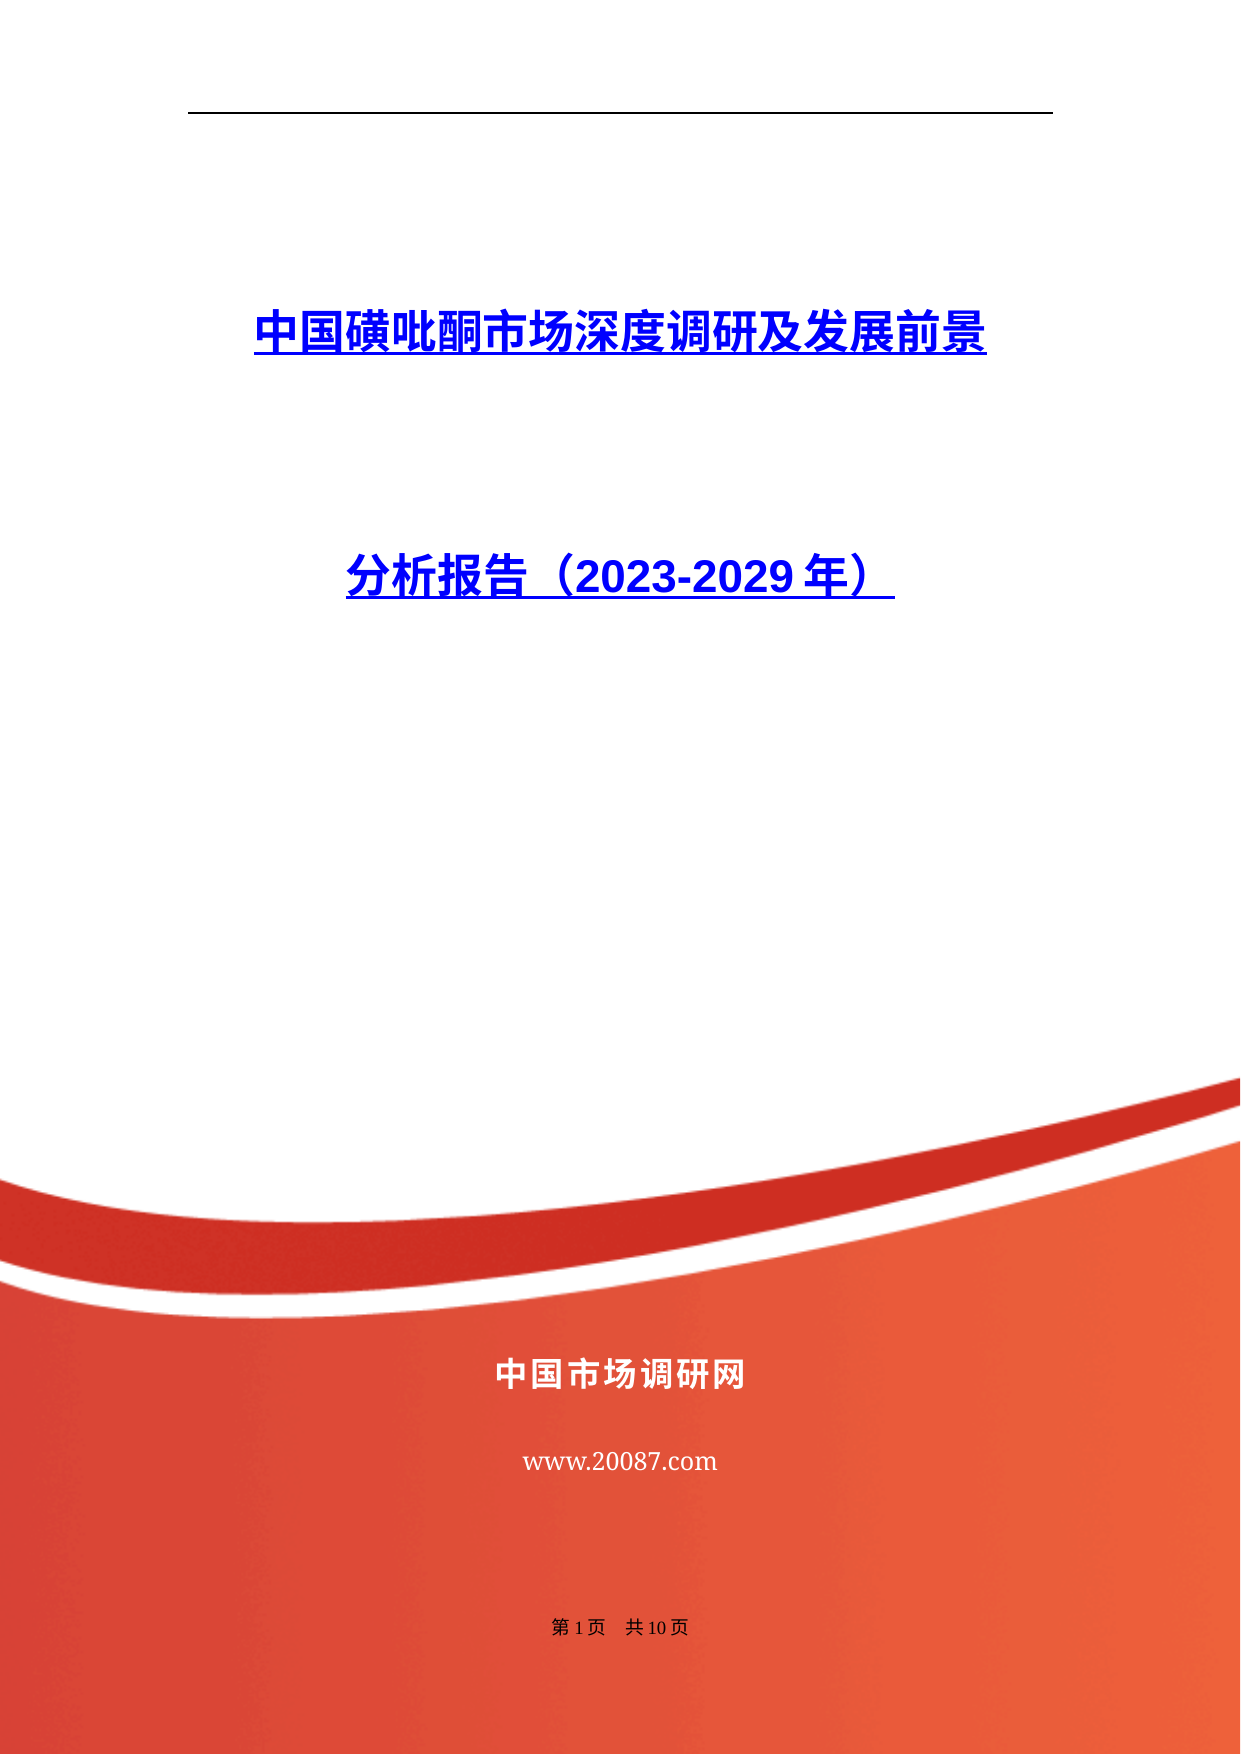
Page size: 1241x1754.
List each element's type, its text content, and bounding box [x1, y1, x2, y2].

table_header 中国磺吡酮市场深度调研及发展前景分析报告（2023-2029年） [188, 207, 1053, 773]
subtitle 中国市场调研网 [187, 1339, 1053, 1404]
text www.20087.com [187, 1428, 1053, 1493]
picture [0, 1006, 1241, 1754]
